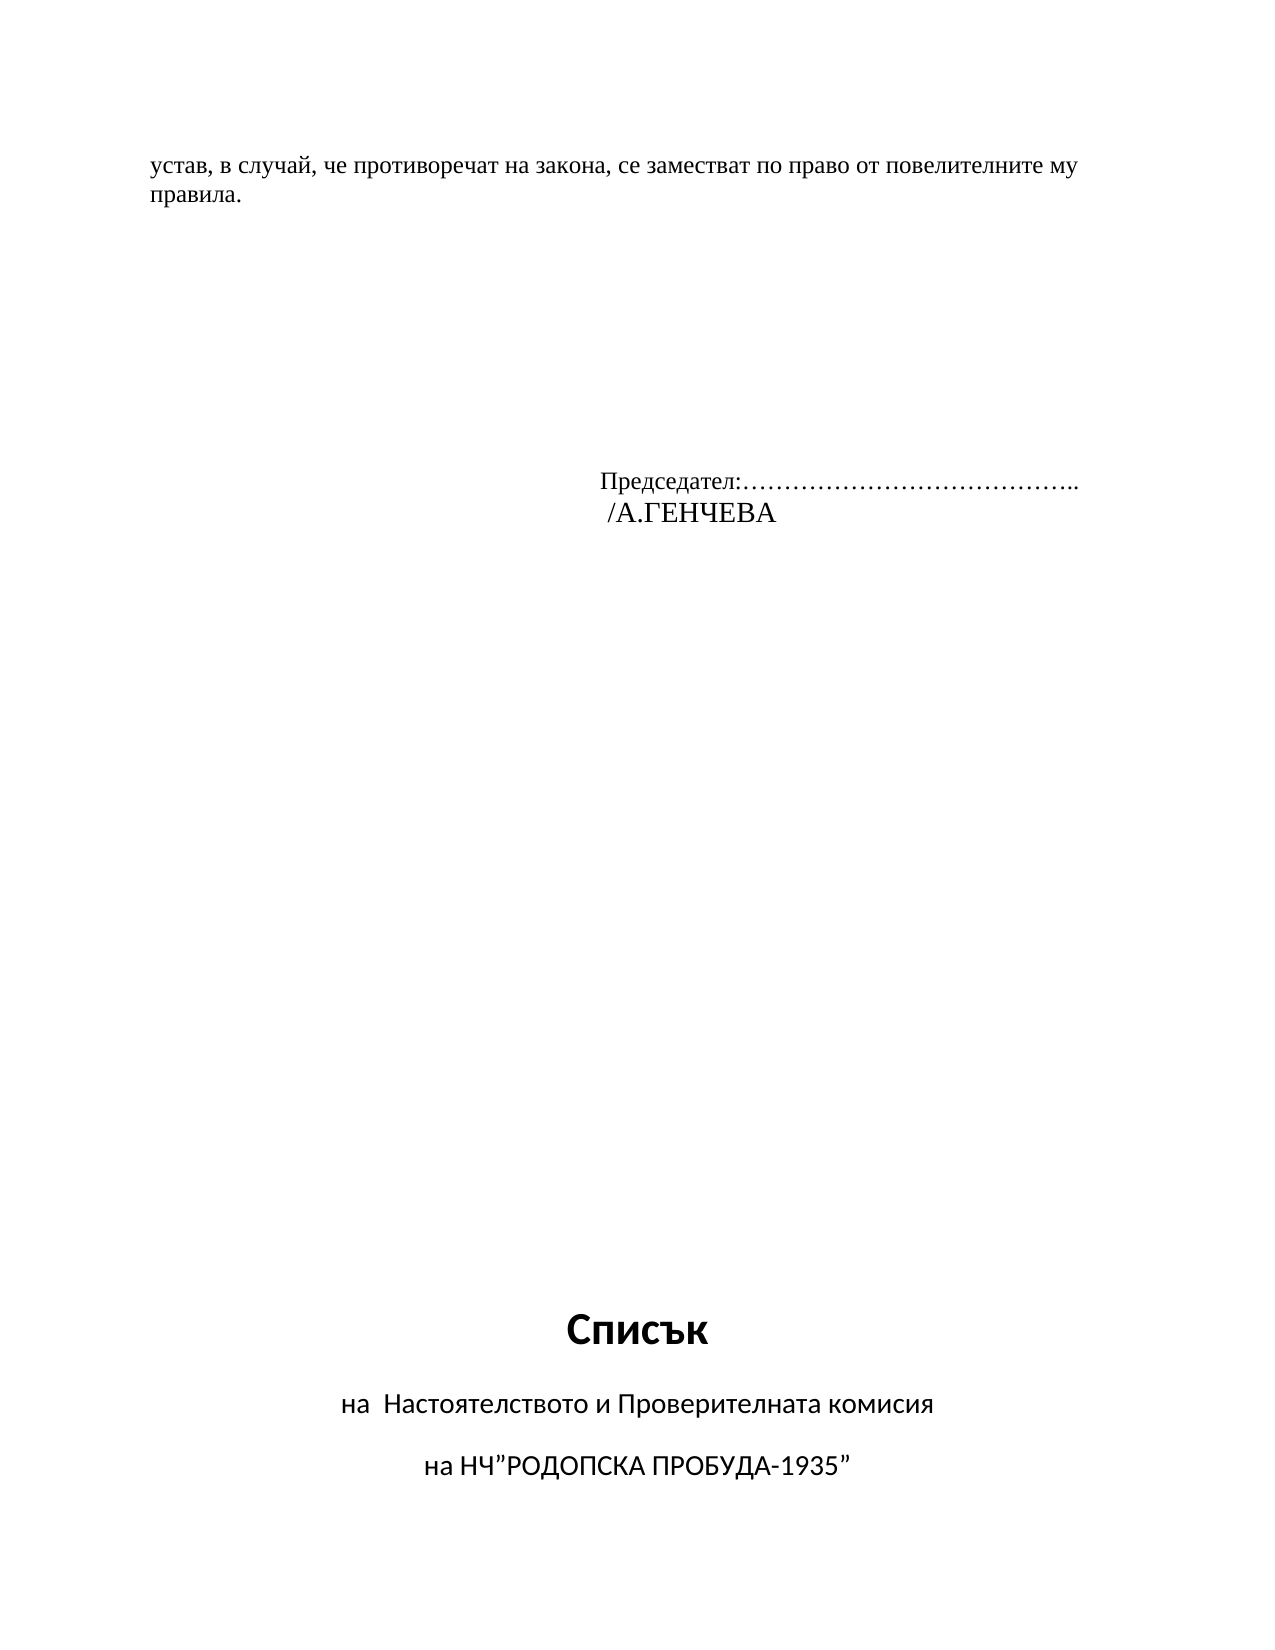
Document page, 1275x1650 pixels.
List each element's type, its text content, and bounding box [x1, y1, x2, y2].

text Списък [150, 1300, 1125, 1356]
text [150, 150, 1125, 207]
text /А.ГЕНЧЕВА [150, 495, 1125, 528]
text Председател:………………………………….. [600, 466, 1125, 495]
text на НЧ”РОДОПСКА ПРОБУДА-1935” [150, 1447, 1125, 1482]
text на Настоятелството и Проверителната комисия [150, 1385, 1125, 1421]
